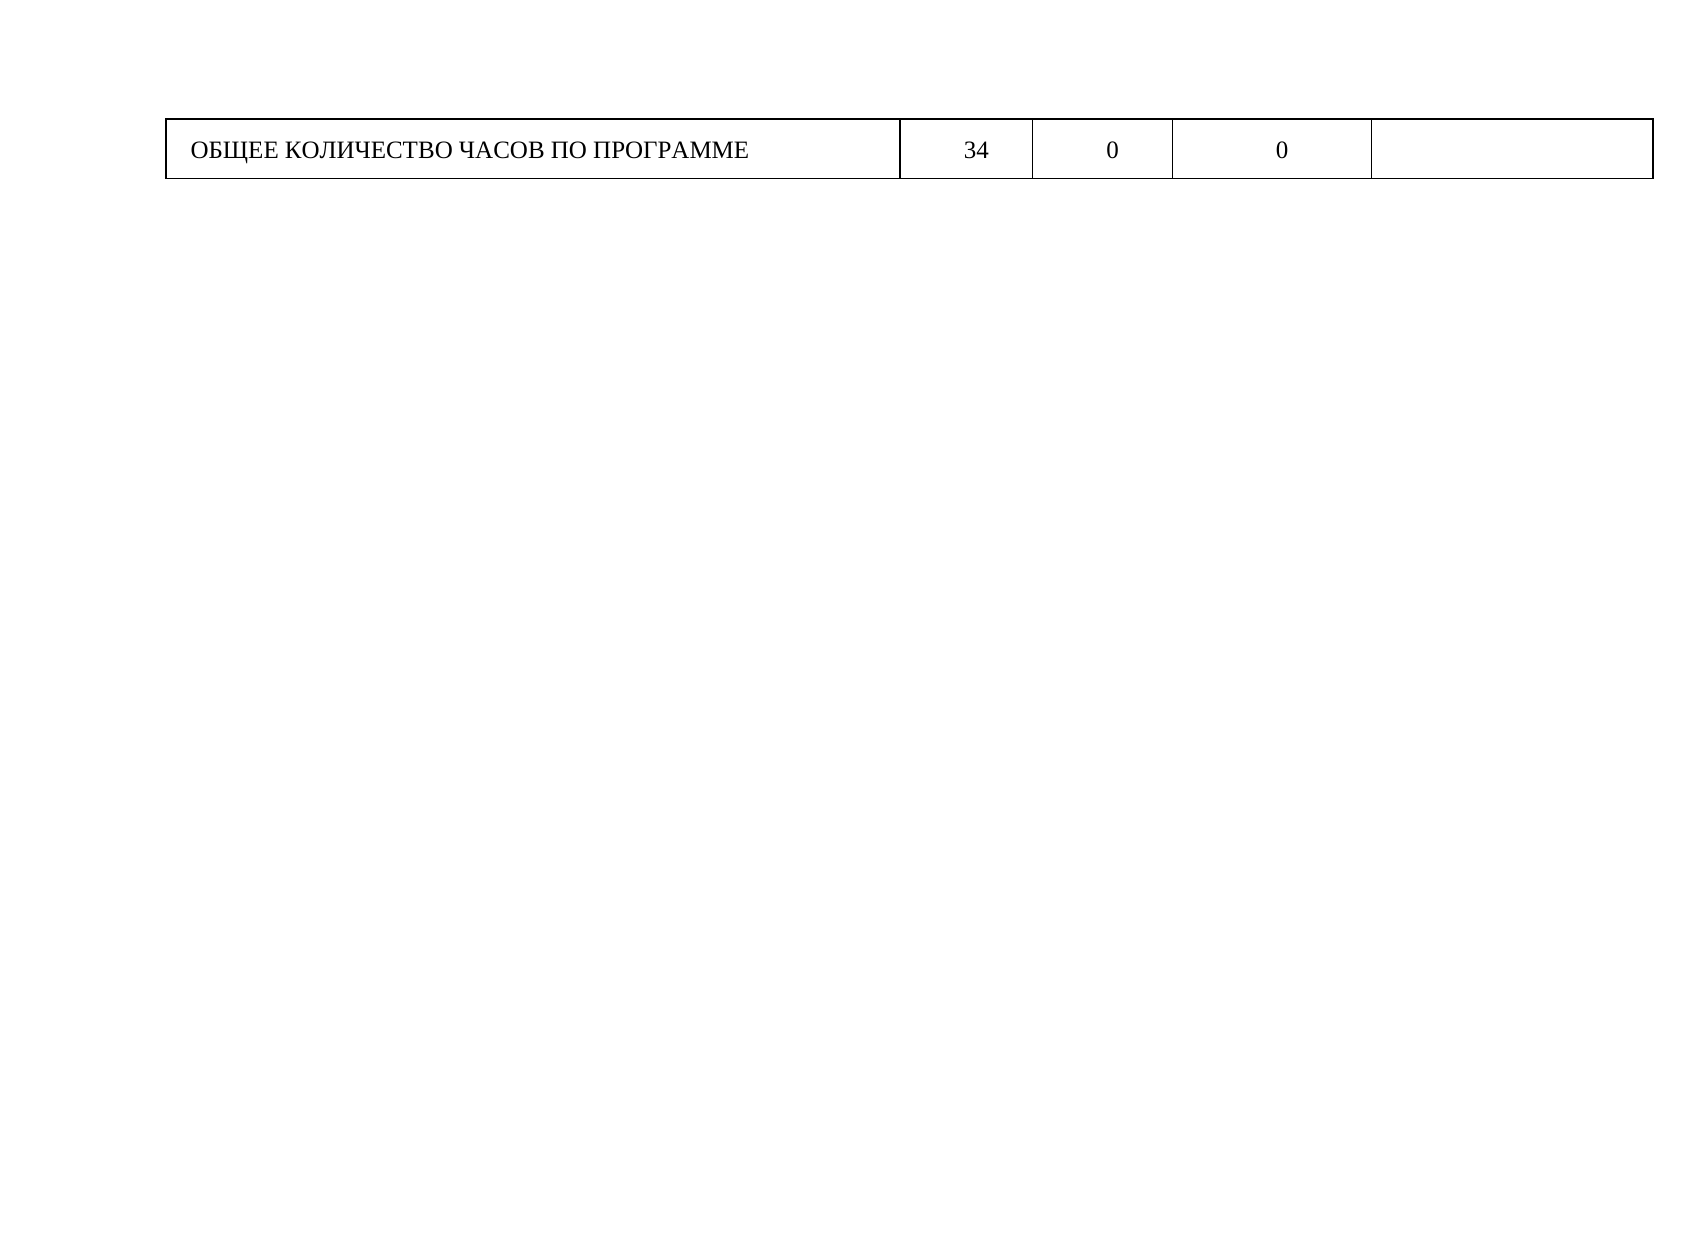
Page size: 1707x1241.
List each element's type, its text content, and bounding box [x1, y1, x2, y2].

table_cell [1372, 120, 1652, 178]
table_cell ОБЩЕЕ КОЛИЧЕСТВО ЧАСОВ ПО ПРОГРАММЕ [167, 120, 899, 178]
table_cell 34 [901, 120, 1032, 178]
table_cell 0 [1173, 120, 1371, 178]
table_cell 0 [1033, 120, 1172, 178]
